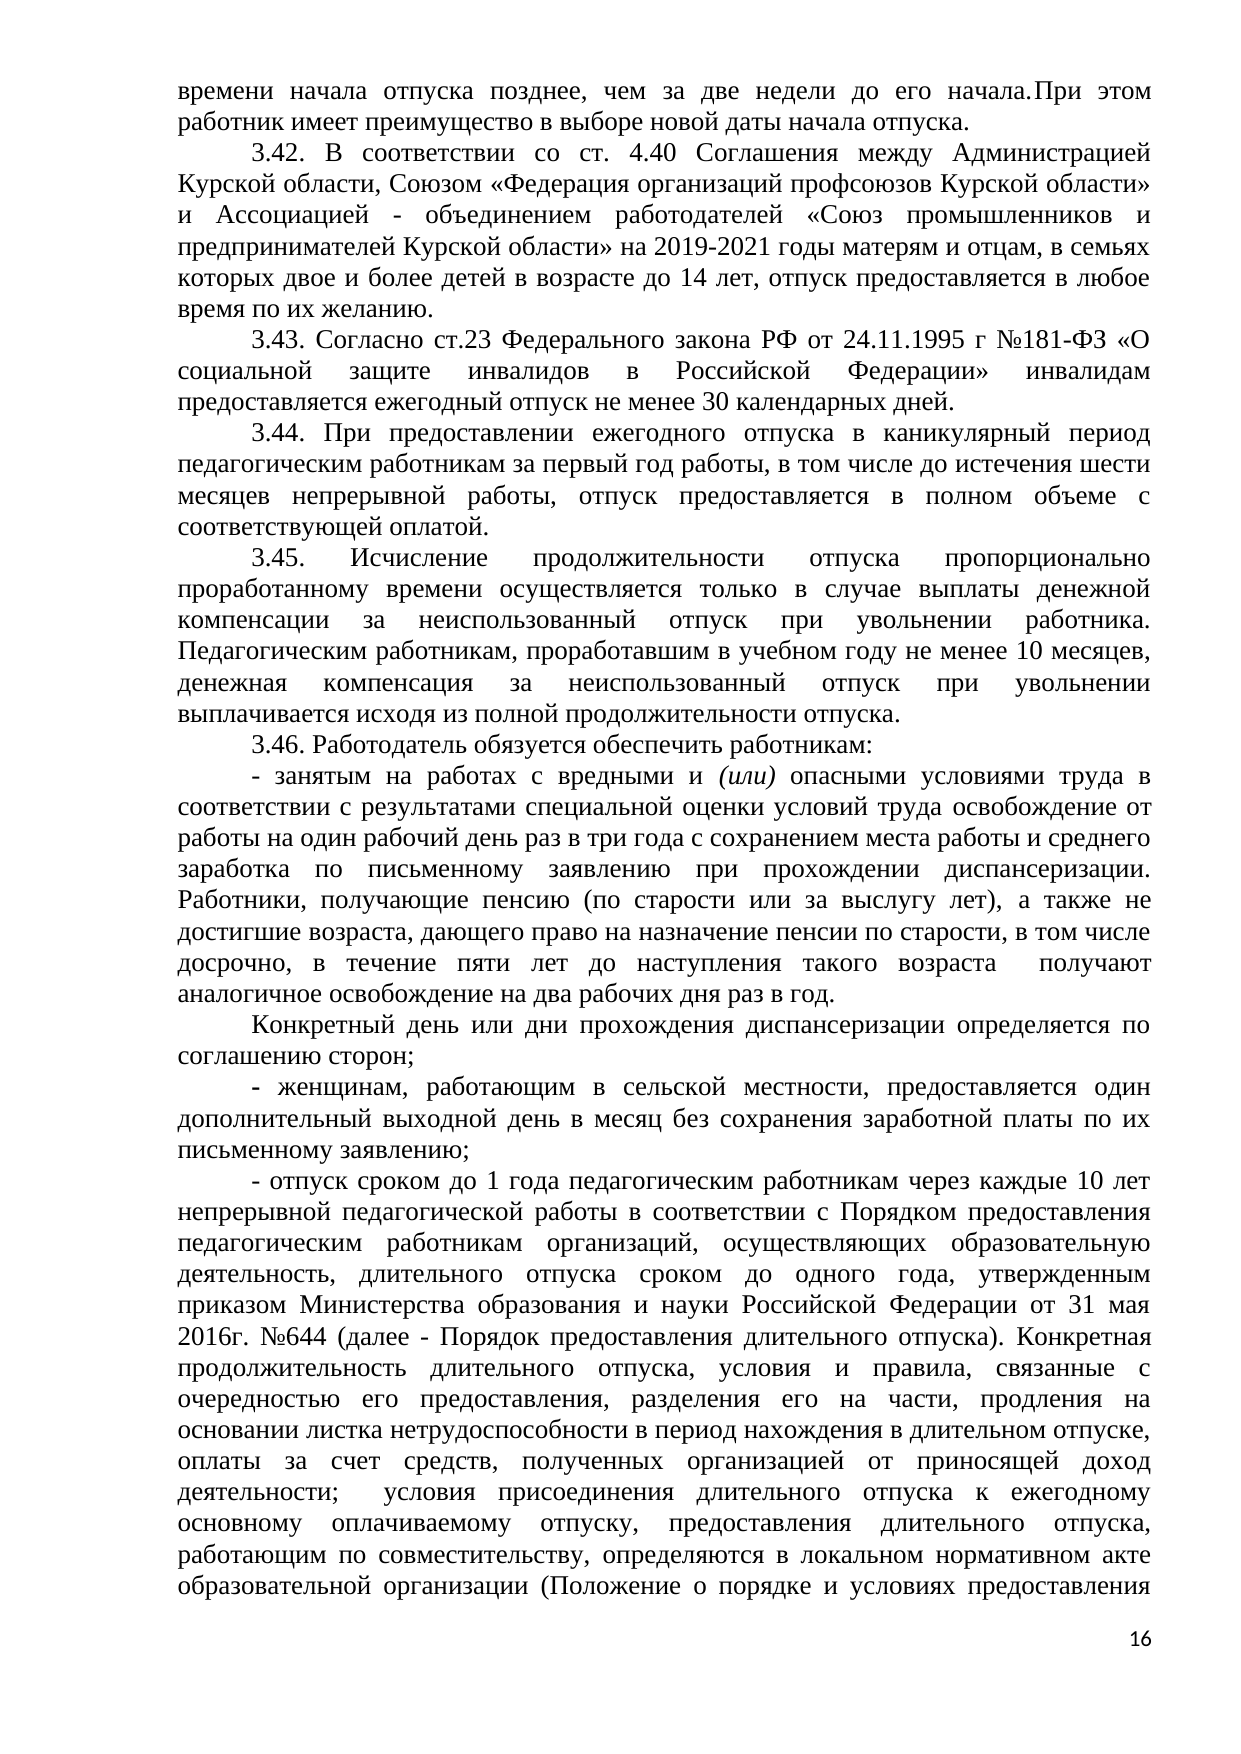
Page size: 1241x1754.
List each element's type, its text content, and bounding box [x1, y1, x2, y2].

text - занятым на работах с вредными и (или) опасными условиями труда в соответствии с результатами специальной оценки условий труда освобождение от работы на один рабочий день раз в три года с сохранением места работы и среднего заработка по письменному заявлению при прохождении диспансеризации. Работники, получающие пенсию (по старости или за выслугу лет), а также не достигшие возраста, дающего право на назначение пенсии по старости, в том числе досрочно, в течение пяти лет до наступления такого возраста получают аналогичное освобождение на два рабочих дня раз в год. [177, 759, 1152, 1008]
text 3.46. Работодатель обязуется обеспечить работникам: [177, 728, 1152, 759]
text Конкретный день или дни прохождения диспансеризации определяется по соглашению сторон; [177, 1008, 1152, 1071]
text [177, 1164, 1152, 1600]
text - женщинам, работающим в сельской местности, предоставляется один дополнительный выходной день в месяц без сохранения заработной платы по их письменному заявлению; [177, 1071, 1152, 1164]
text 3.43. Согласно ст.23 Федерального закона РФ от 24.11.1995 г №181-ФЗ «О социальной защите инвалидов в Российской Федерации» инвалидам предоставляется ежегодный отпуск не менее 30 календарных дней. [177, 323, 1152, 416]
text 3.44. При предоставлении ежегодного отпуска в каникулярный период педагогическим работникам за первый год работы, в том числе до истечения шести месяцев непрерывной работы, отпуск предоставляется в полном объеме с соответствующей оплатой. [177, 416, 1152, 541]
text 3.45. Исчисление продолжительности отпуска пропорционально проработанному времени осуществляется только в случае выплаты денежной компенсации за неиспользованный отпуск при увольнении работника. Педагогическим работникам, проработавшим в учебном году не менее 10 месяцев, денежная компенсация за неиспользованный отпуск при увольнении выплачивается исходя из полной продолжительности отпуска. [177, 541, 1152, 728]
text 3.42. В соответствии со ст. 4.40 Соглашения между Администрацией Курской области, Союзом «Федерация организаций профсоюзов Курской области» и Ассоциацией - объединением работодателей «Союз промышленников и предпринимателей Курской области» на 2019-2021 годы матерям и отцам, в семьях которых двое и более детей в возрасте до 14 лет, отпуск предоставляется в любое время по их желанию. [177, 136, 1152, 323]
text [177, 74, 1152, 136]
